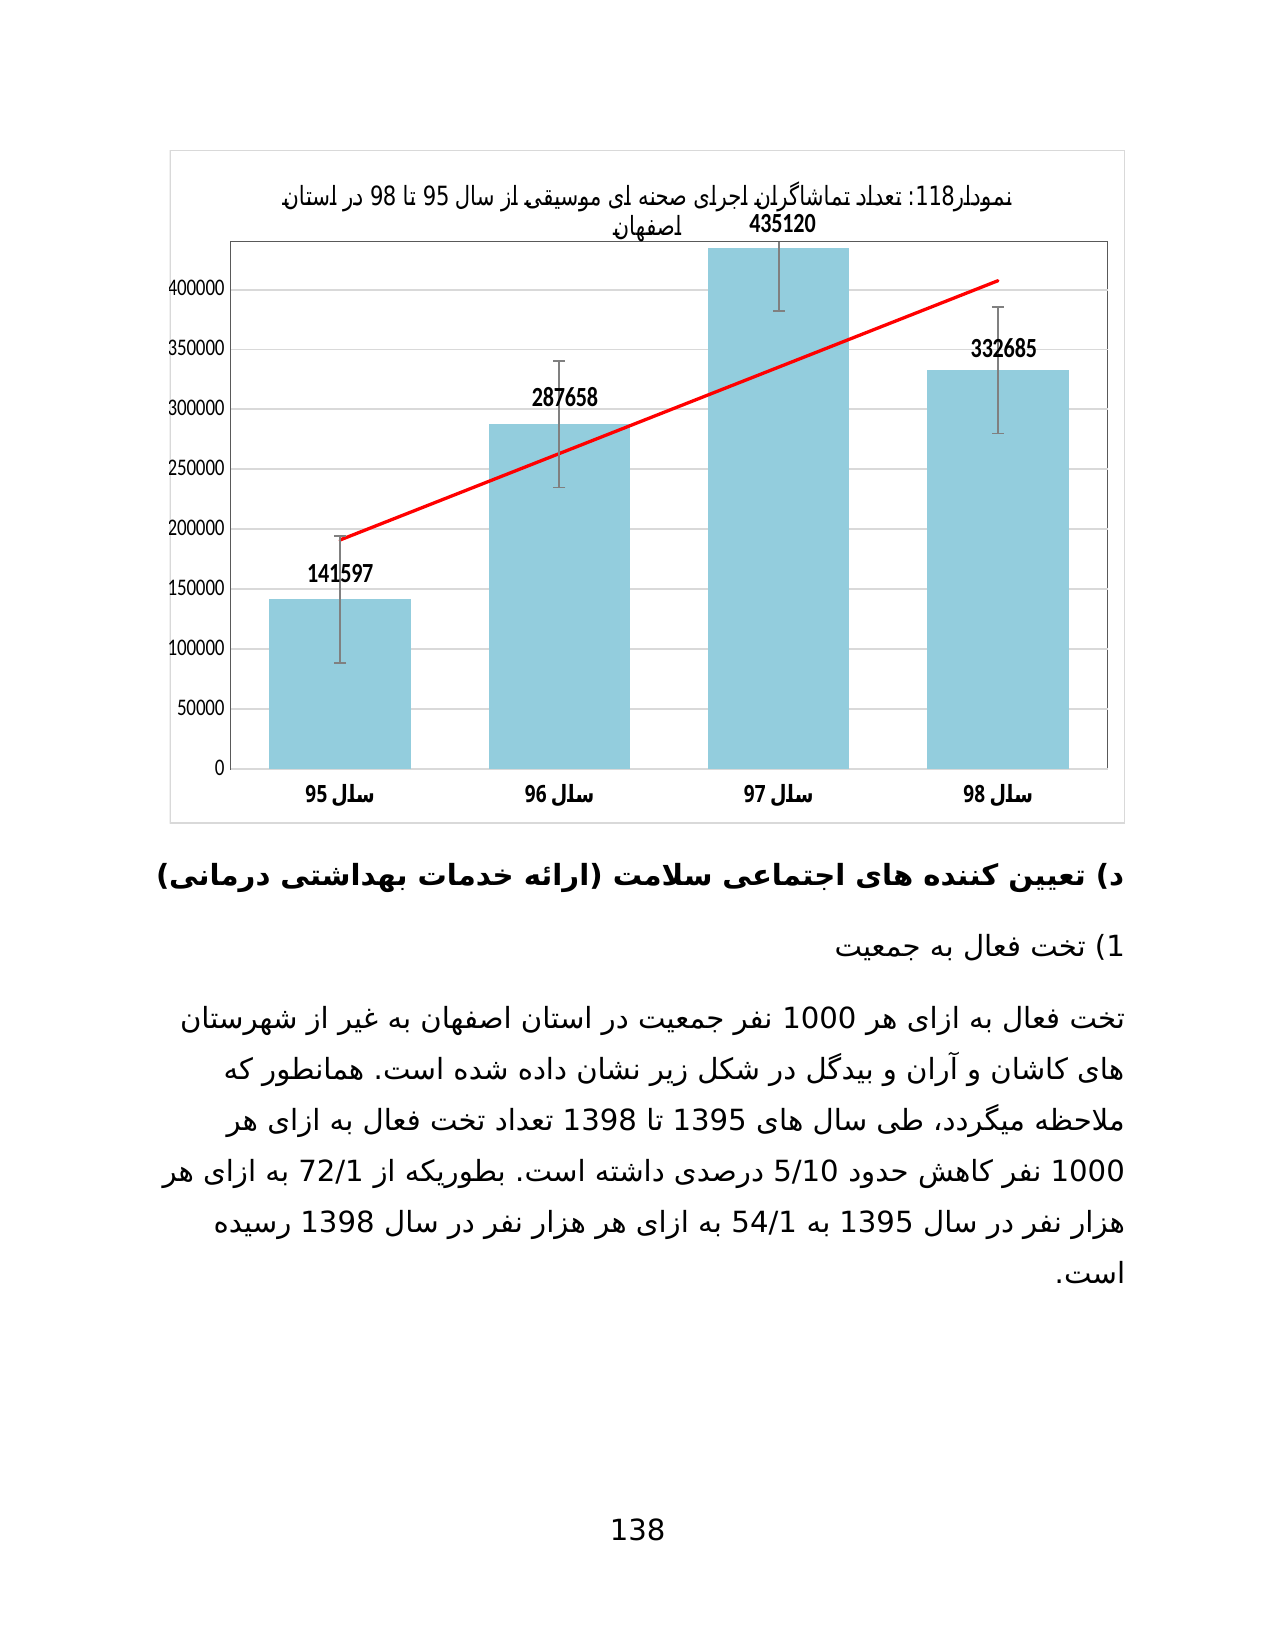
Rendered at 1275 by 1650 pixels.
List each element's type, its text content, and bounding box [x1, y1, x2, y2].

text تخت فعال به ازای هر 1000 نفر جمعیت در استان اصفهان به غیر از شهرستان های کاشان و آران و بیدگل در شکل زیر نشان داده شده است. همانطور که ملاحظه میگردد، طی سال های 1395 تا 1398 تعداد تخت فعال به ازای هر 1000 نفر کاهش حدود 5/10 درصدی داشته است. بطوریکه از 72/1 به ازای هر هزار نفر در سال 1395 به 54/1 به ازای هر هزار نفر در سال 1398 رسیده است. [150, 1001, 1125, 1290]
text 1) تخت فعال به جمعیت [150, 930, 1125, 964]
text د) تعیین کننده های اجتماعی سلامت (ارائه خدمات بهداشتی درمانی) [150, 858, 1125, 892]
